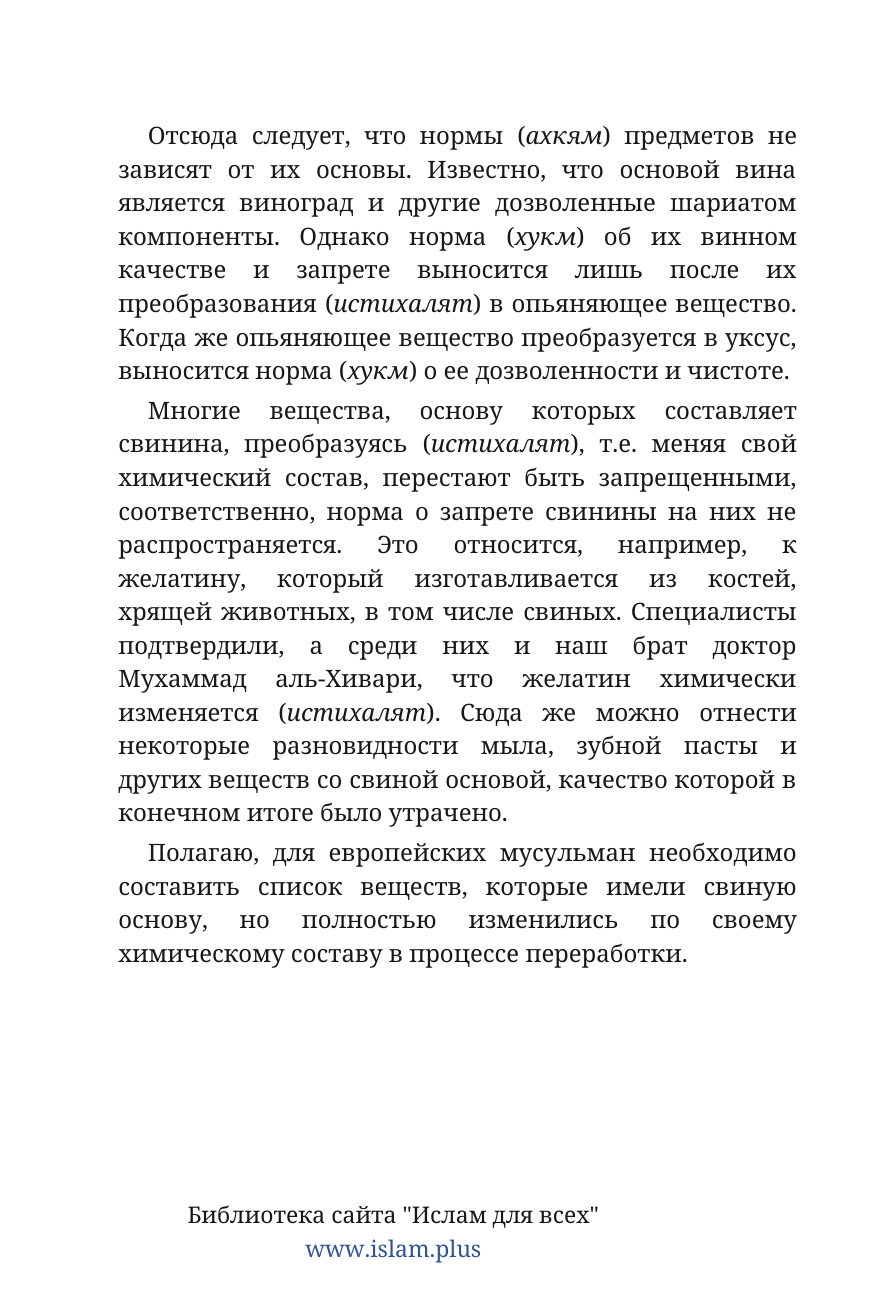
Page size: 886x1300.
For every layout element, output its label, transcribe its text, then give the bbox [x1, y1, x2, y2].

text Отсюда следует, что нормы (ахкям) предметов не зависят от их основы. Известно, что основой вина является виноград и другие дозволенные шариатом компоненты. Однако норма (хукм) об их винном качестве и запрете выносится лишь после их преобразования (истихалят) в опьяняющее вещество. Когда же опьяняющее вещество преобразуется в уксус, выносится норма (хукм) о ее дозволенности и чистоте. [118, 119, 797, 387]
text Полагаю, для европейских мусульман необходимо составить список веществ, которые имели свиную основу, но полностью изменились по своему химическому составу в процессе переработки. [118, 836, 797, 969]
text Многие вещества, основу которых составляет свинина, преобразуясь (истихалят), т.е. меняя свой химический состав, перестают быть запрещенными, соответственно, норма о запрете свинины на них не распространяется. Это относится, например, к желатину, который изготавливается из костей, хрящей животных, в том числе свиных. Специалисты подтвердили, а среди них и наш брат доктор Мухаммад аль-Хивари, что желатин химически изменяется (истихалят). Сюда же можно отнести некоторые разновидности мыла, зубной пасты и других веществ со свиной основой, качество которой в конечном итоге было утрачено. [118, 394, 797, 829]
